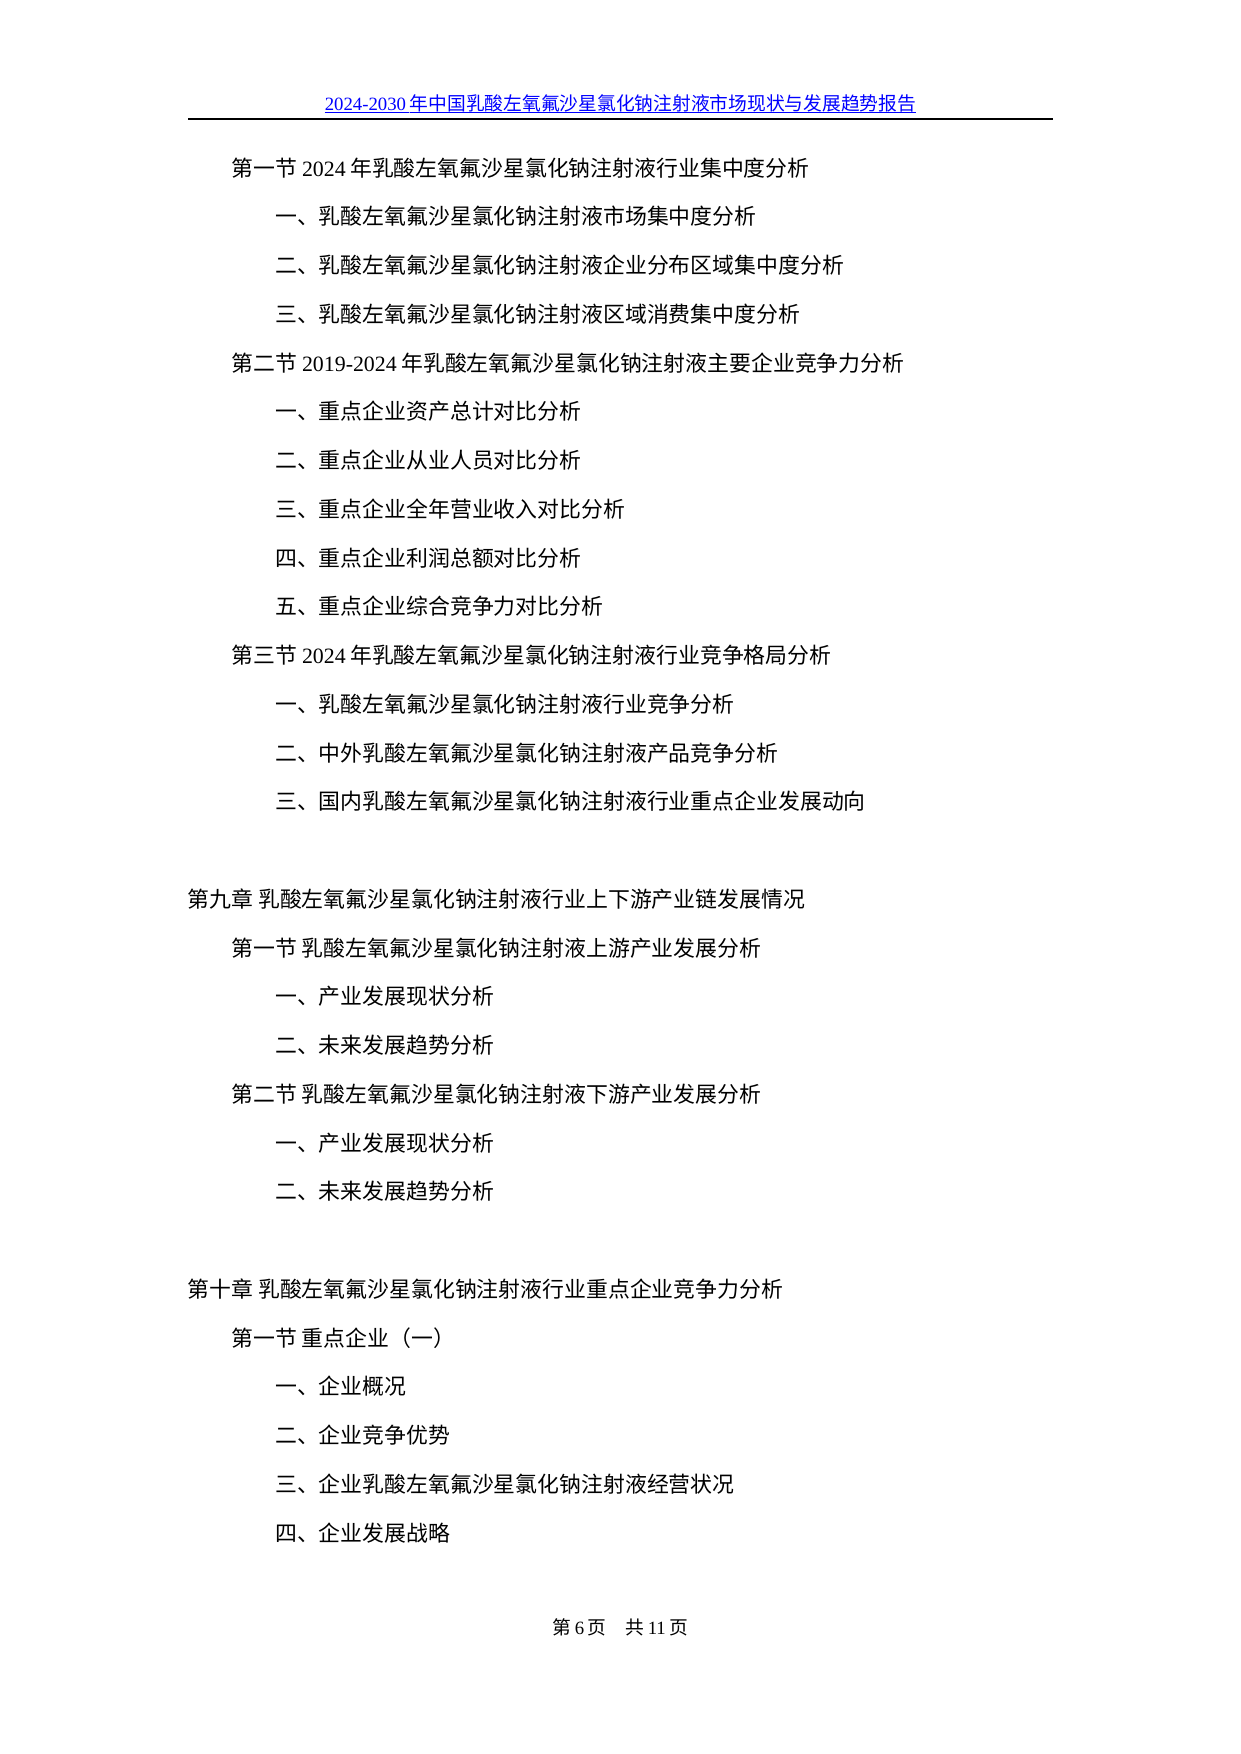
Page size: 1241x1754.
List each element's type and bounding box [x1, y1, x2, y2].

text [187, 150, 1053, 1548]
